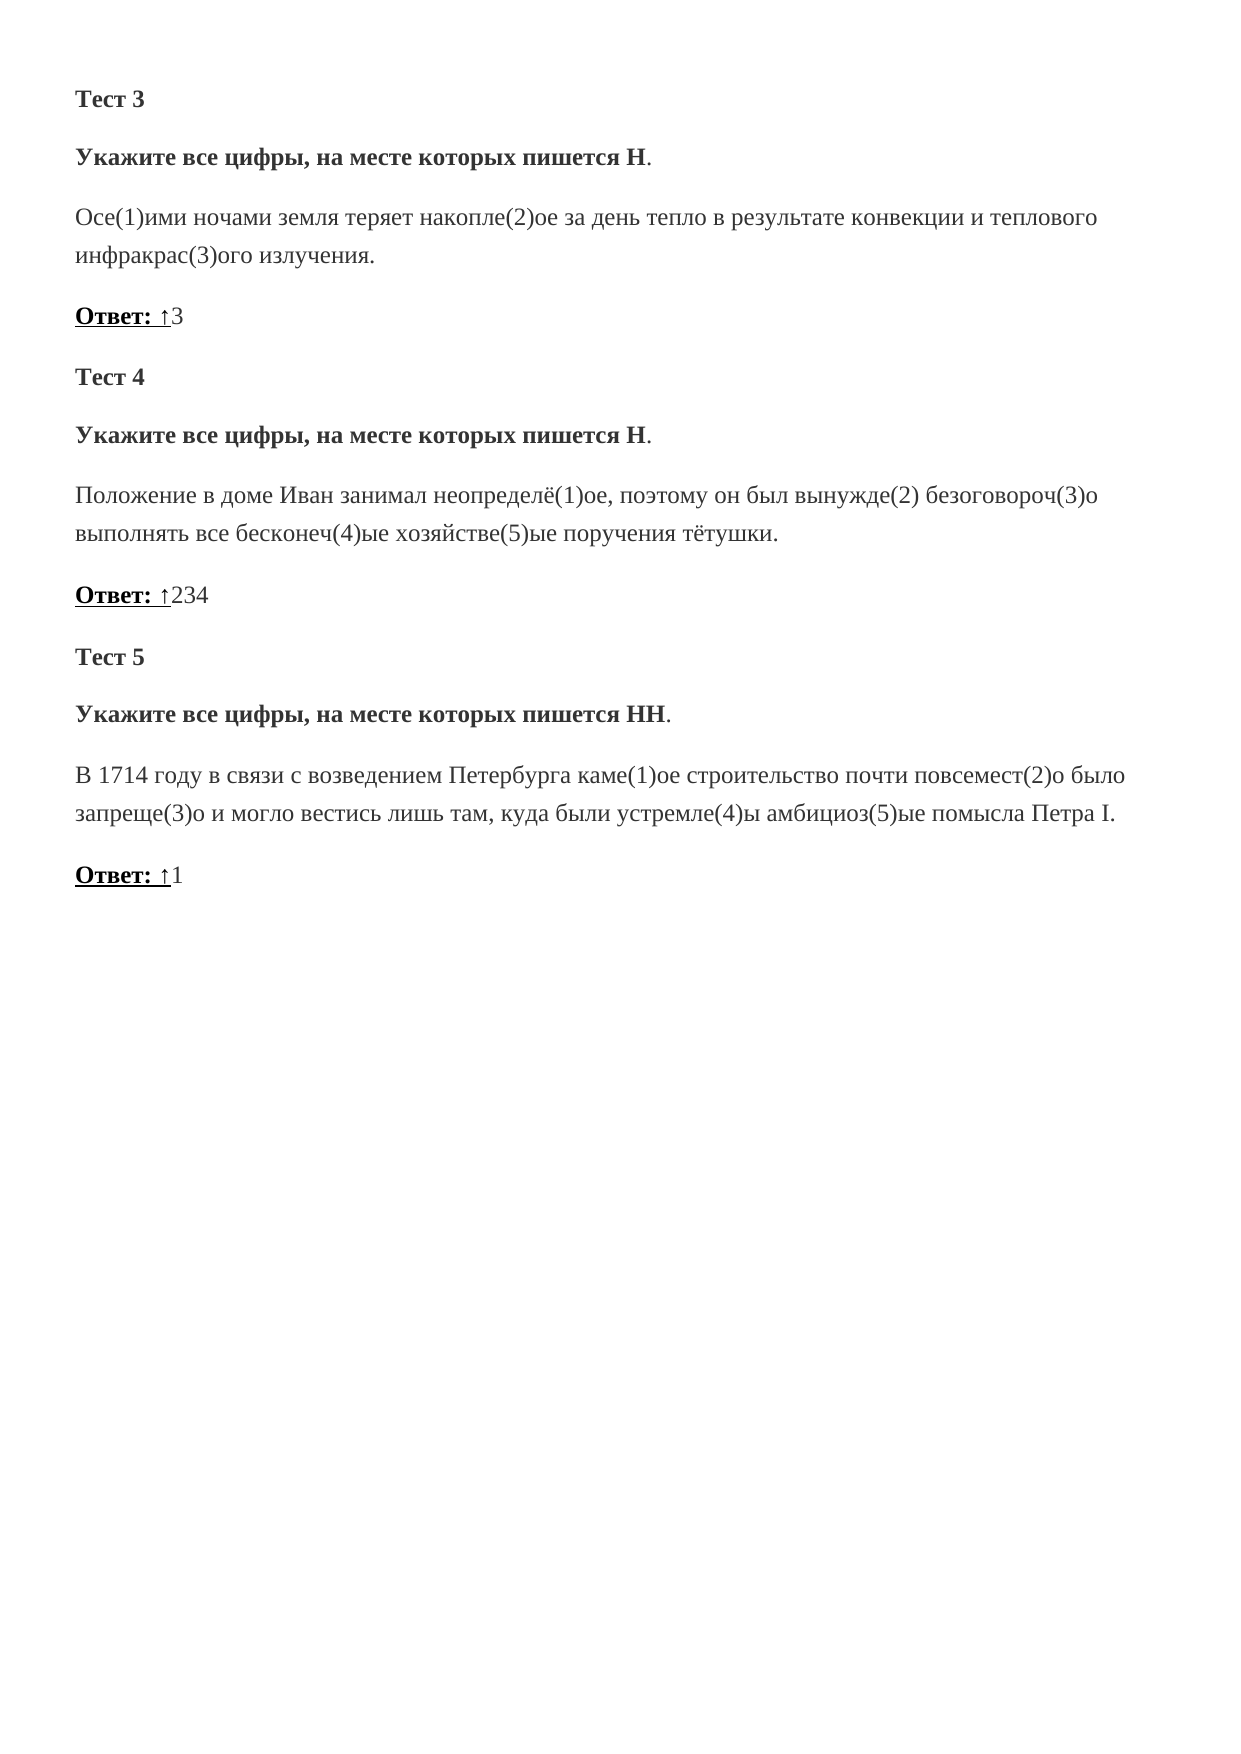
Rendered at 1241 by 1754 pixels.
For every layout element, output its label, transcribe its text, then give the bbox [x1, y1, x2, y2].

text Укажите все цифры, на месте которых пишется НН. [75, 691, 1165, 728]
text Укажите все цифры, на месте которых пишется Н. [75, 133, 1165, 170]
text Ответ: ↑234 [75, 572, 1165, 609]
text Тест 5 [75, 633, 1165, 670]
text Ответ: ↑3 [75, 292, 1165, 330]
text Тест 3 [75, 75, 1165, 112]
text Укажите все цифры, на месте которых пишется Н. [75, 411, 1165, 448]
text Ответ: ↑1 [75, 852, 1165, 889]
text В 1714 году в связи с возведением Петербурга каме(1)ое строительство почти повсемест(2)о было запреще(3)о и могло вестись лишь там, куда были устремле(4)ы амбициоз(5)ые помысла Петра I. [75, 752, 1165, 827]
text Осе(1)ими ночами земля теряет накопле(2)ое за день тепло в результате конвекции и теплового инфракрас(3)ого излучения. [75, 194, 1165, 269]
text Положение в доме Иван занимал неопределё(1)ое, поэтому он был вынужде(2) безоговороч(3)о выполнять все бесконеч(4)ые хозяйстве(5)ые поручения тётушки. [75, 472, 1165, 547]
text Тест 4 [75, 353, 1165, 391]
